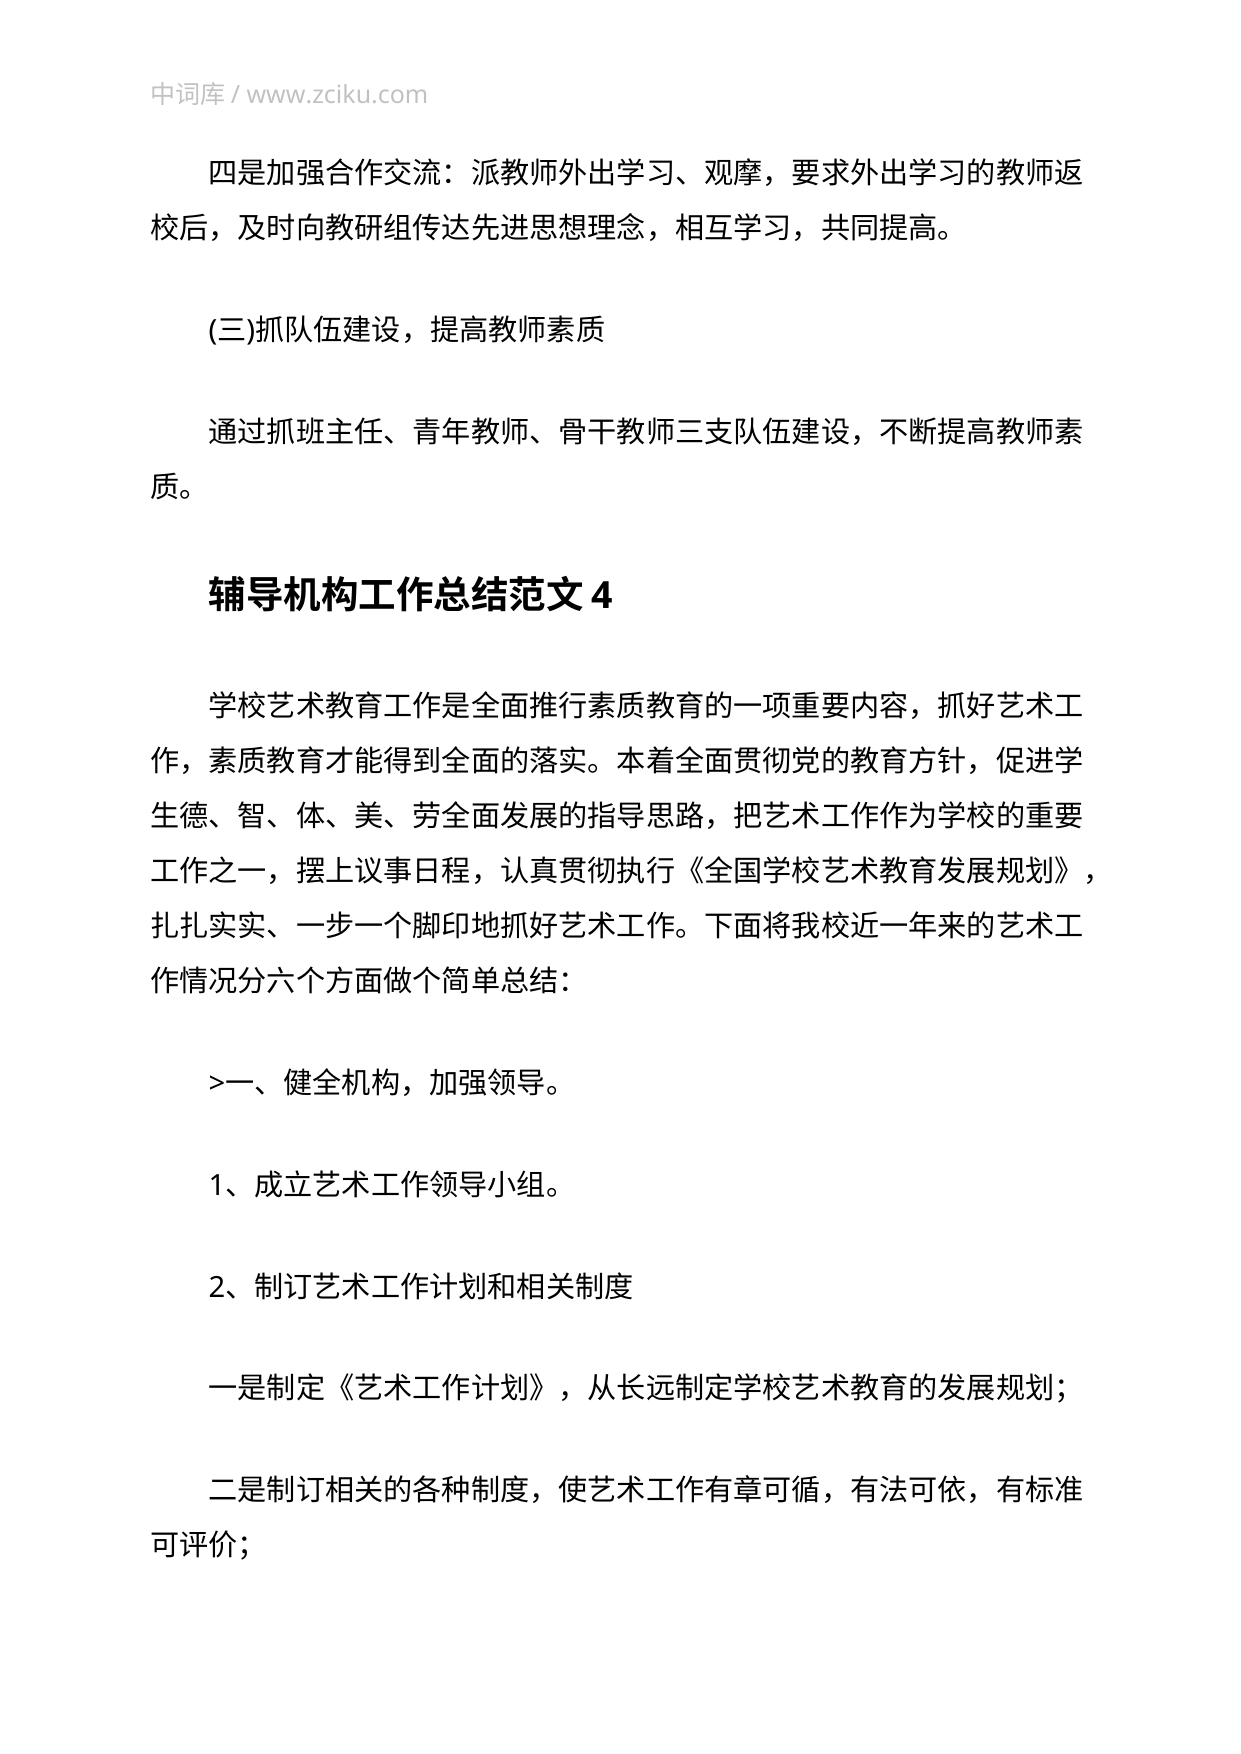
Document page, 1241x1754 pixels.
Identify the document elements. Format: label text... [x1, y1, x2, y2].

text 学校艺术教育工作是全面推行素质教育的一项重要内容，抓好艺术工作，素质教育才能得到全面的落实。本着全面贯彻党的教育方针，促进学生德、智、体、美、劳全面发展的指导思路，把艺术工作作为学校的重要工作之一，摆上议事日程，认真贯彻执行《全国学校艺术教育发展规划》，扎扎实实、一步一个脚印地抓好艺术工作。下面将我校近一年来的艺术工作情况分六个方面做个简单总结： [150, 683, 1090, 1000]
text 辅导机构工作总结范文4 [150, 565, 1090, 620]
text 一是制定《艺术工作计划》，从长远制定学校艺术教育的发展规划； [150, 1365, 1090, 1407]
text 1、成立艺术工作领导小组。 [150, 1161, 1090, 1203]
text 通过抓班主任、青年教师、骨干教师三支队伍建设，不断提高教师素质。 [150, 409, 1090, 506]
text 四是加强合作交流：派教师外出学习、观摩，要求外出学习的教师返校后，及时向教研组传达先进思想理念，相互学习，共同提高。 [150, 150, 1090, 247]
text >一、健全机构，加强领导。 [150, 1059, 1090, 1102]
text 2、制订艺术工作计划和相关制度 [150, 1263, 1090, 1306]
text (三)抓队伍建设，提高教师素质 [150, 307, 1090, 349]
text 二是制订相关的各种制度，使艺术工作有章可循，有法可依，有标准可评价； [150, 1467, 1090, 1564]
